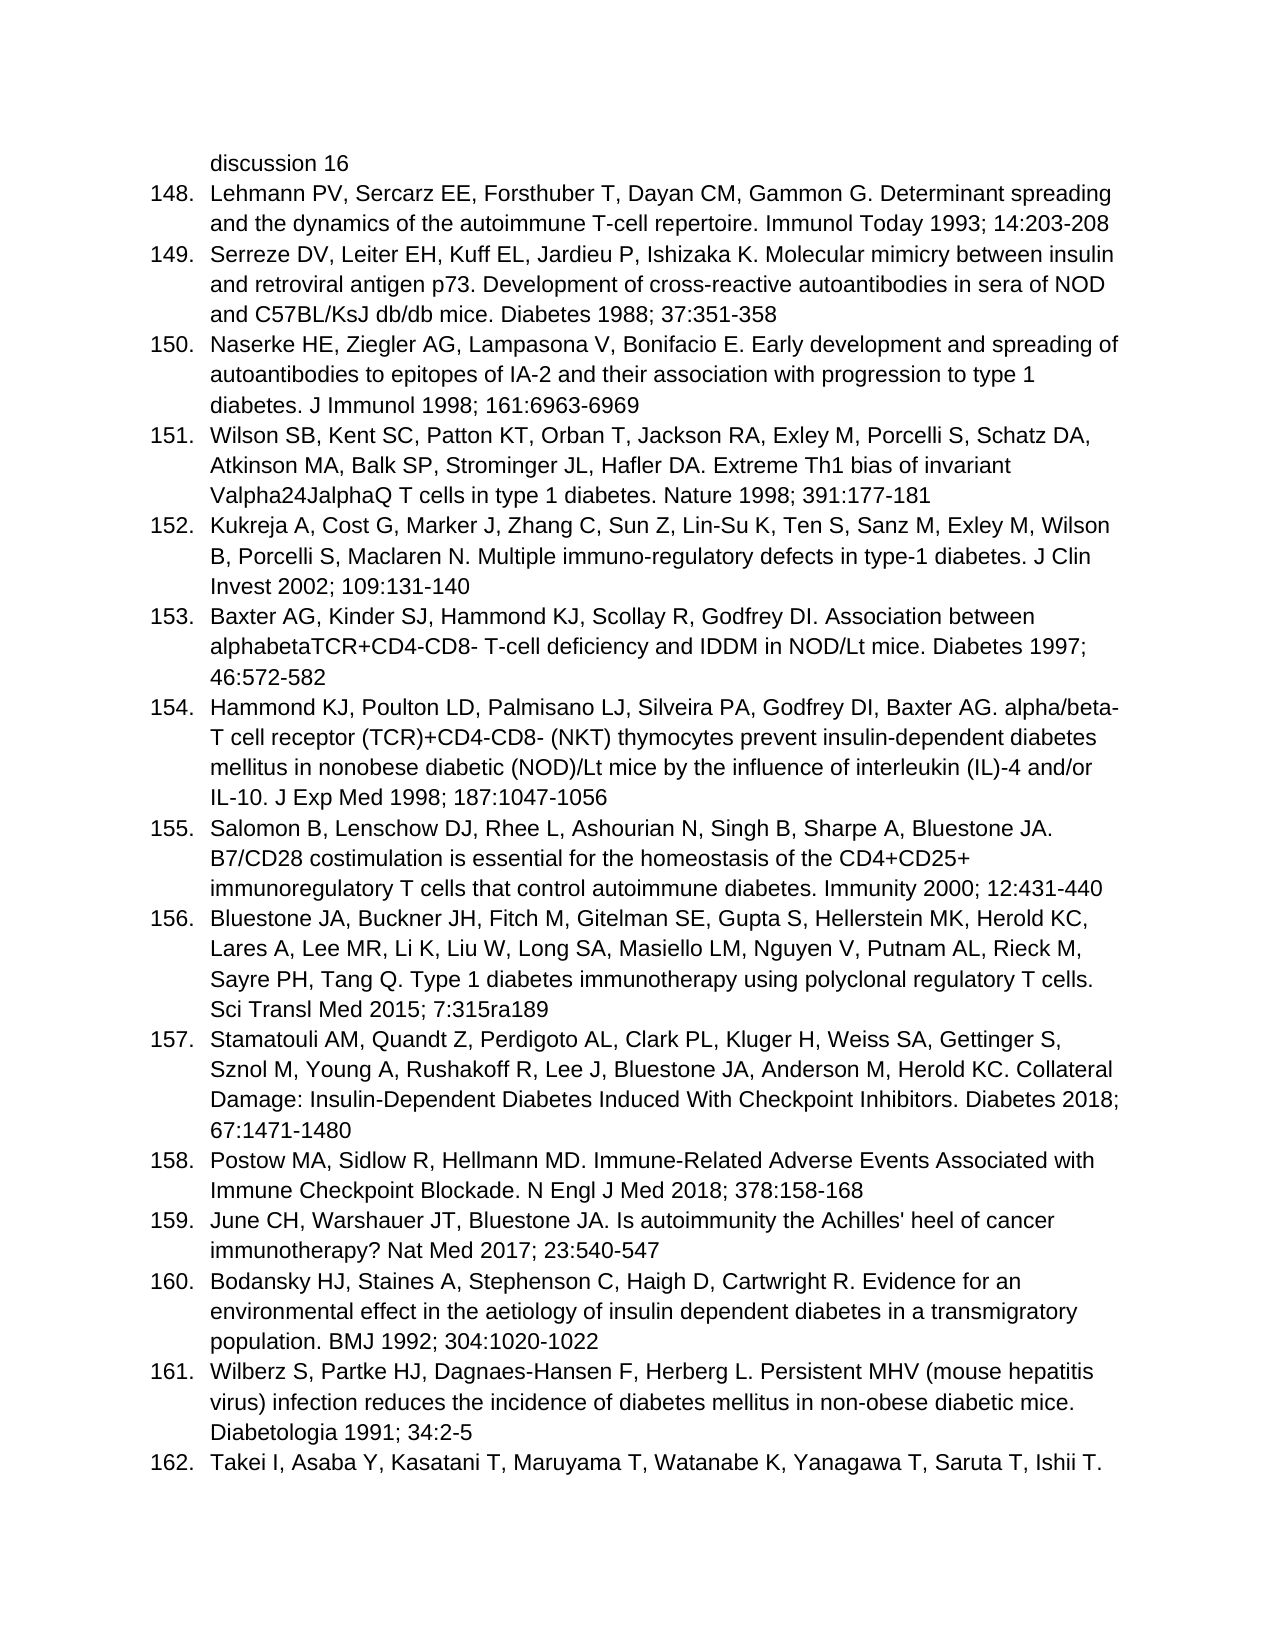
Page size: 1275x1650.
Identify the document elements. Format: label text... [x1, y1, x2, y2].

text 159. June CH, Warshauer JT, Bluestone JA. Is autoimmunity the Achilles' heel of cancer immunotherapy? Nat Med 2017; 23:540-547 [150, 1207, 1125, 1264]
text 155. Salomon B, Lenschow DJ, Rhee L, Ashourian N, Singh B, Sharpe A, Bluestone JA. B7/CD28 costimulation is essential for the homeostasis of the CD4+CD25+ immunoregulatory T cells that control autoimmune diabetes. Immunity 2000; 12:431-440 [150, 814, 1125, 901]
text 150. Naserke HE, Ziegler AG, Lampasona V, Bonifacio E. Early development and spreading of autoantibodies to epitopes of IA-2 and their association with progression to type 1 diabetes. J Immunol 1998; 161:6963-6969 [150, 331, 1125, 418]
text 160. Bodansky HJ, Staines A, Stephenson C, Haigh D, Cartwright R. Evidence for an environmental effect in the aetiology of insulin dependent diabetes in a transmigratory population. BMJ 1992; 304:1020-1022 [150, 1268, 1125, 1354]
text 148. Lehmann PV, Sercarz EE, Forsthuber T, Dayan CM, Gammon G. Determinant spreading and the dynamics of the autoimmune T-cell repertoire. Immunol Today 1993; 14:203-208 [150, 180, 1125, 237]
text 153. Baxter AG, Kinder SJ, Hammond KJ, Scollay R, Godfrey DI. Association between alphabetaTCR+CD4-CD8- T-cell deficiency and IDDM in NOD/Lt mice. Diabetes 1997; 46:572-582 [150, 603, 1125, 690]
text 149. Serreze DV, Leiter EH, Kuff EL, Jardieu P, Ishizaka K. Molecular mimicry between insulin and retroviral antigen p73. Development of cross-reactive autoantibodies in sera of NOD and C57BL/KsJ db/db mice. Diabetes 1988; 37:351-358 [150, 241, 1125, 327]
text 156. Bluestone JA, Buckner JH, Fitch M, Gitelman SE, Gupta S, Hellerstein MK, Herold KC, Lares A, Lee MR, Li K, Liu W, Long SA, Masiello LM, Nguyen V, Putnam AL, Rieck M, Sayre PH, Tang Q. Type 1 diabetes immunotherapy using polyclonal regulatory T cells. Sci Transl Med 2015; 7:315ra189 [150, 905, 1125, 1022]
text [150, 1449, 1125, 1475]
text 157. Stamatouli AM, Quandt Z, Perdigoto AL, Clark PL, Kluger H, Weiss SA, Gettinger S, Sznol M, Young A, Rushakoff R, Lee J, Bluestone JA, Anderson M, Herold KC. Collateral Damage: Insulin-Dependent Diabetes Induced With Checkpoint Inhibitors. Diabetes 2018; 67:1471-1480 [150, 1026, 1125, 1143]
text 151. Wilson SB, Kent SC, Patton KT, Orban T, Jackson RA, Exley M, Porcelli S, Schatz DA, Atkinson MA, Balk SP, Strominger JL, Hafler DA. Extreme Th1 bias of invariant Valpha24JalphaQ T cells in type 1 diabetes. Nature 1998; 391:177-181 [150, 422, 1125, 509]
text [150, 150, 1125, 176]
text 152. Kukreja A, Cost G, Marker J, Zhang C, Sun Z, Lin-Su K, Ten S, Sanz M, Exley M, Wilson B, Porcelli S, Maclaren N. Multiple immuno-regulatory defects in type-1 diabetes. J Clin Invest 2002; 109:131-140 [150, 512, 1125, 599]
text 158. Postow MA, Sidlow R, Hellmann MD. Immune-Related Adverse Events Associated with Immune Checkpoint Blockade. N Engl J Med 2018; 378:158-168 [150, 1147, 1125, 1203]
text 161. Wilberz S, Partke HJ, Dagnaes-Hansen F, Herberg L. Persistent MHV (mouse hepatitis virus) infection reduces the incidence of diabetes mellitus in non-obese diabetic mice. Diabetologia 1991; 34:2-5 [150, 1358, 1125, 1445]
text 154. Hammond KJ, Poulton LD, Palmisano LJ, Silveira PA, Godfrey DI, Baxter AG. alpha/beta-T cell receptor (TCR)+CD4-CD8- (NKT) thymocytes prevent insulin-dependent diabetes mellitus in nonobese diabetic (NOD)/Lt mice by the influence of interleukin (IL)-4 and/or IL-10. J Exp Med 1998; 187:1047-1056 [150, 694, 1125, 811]
